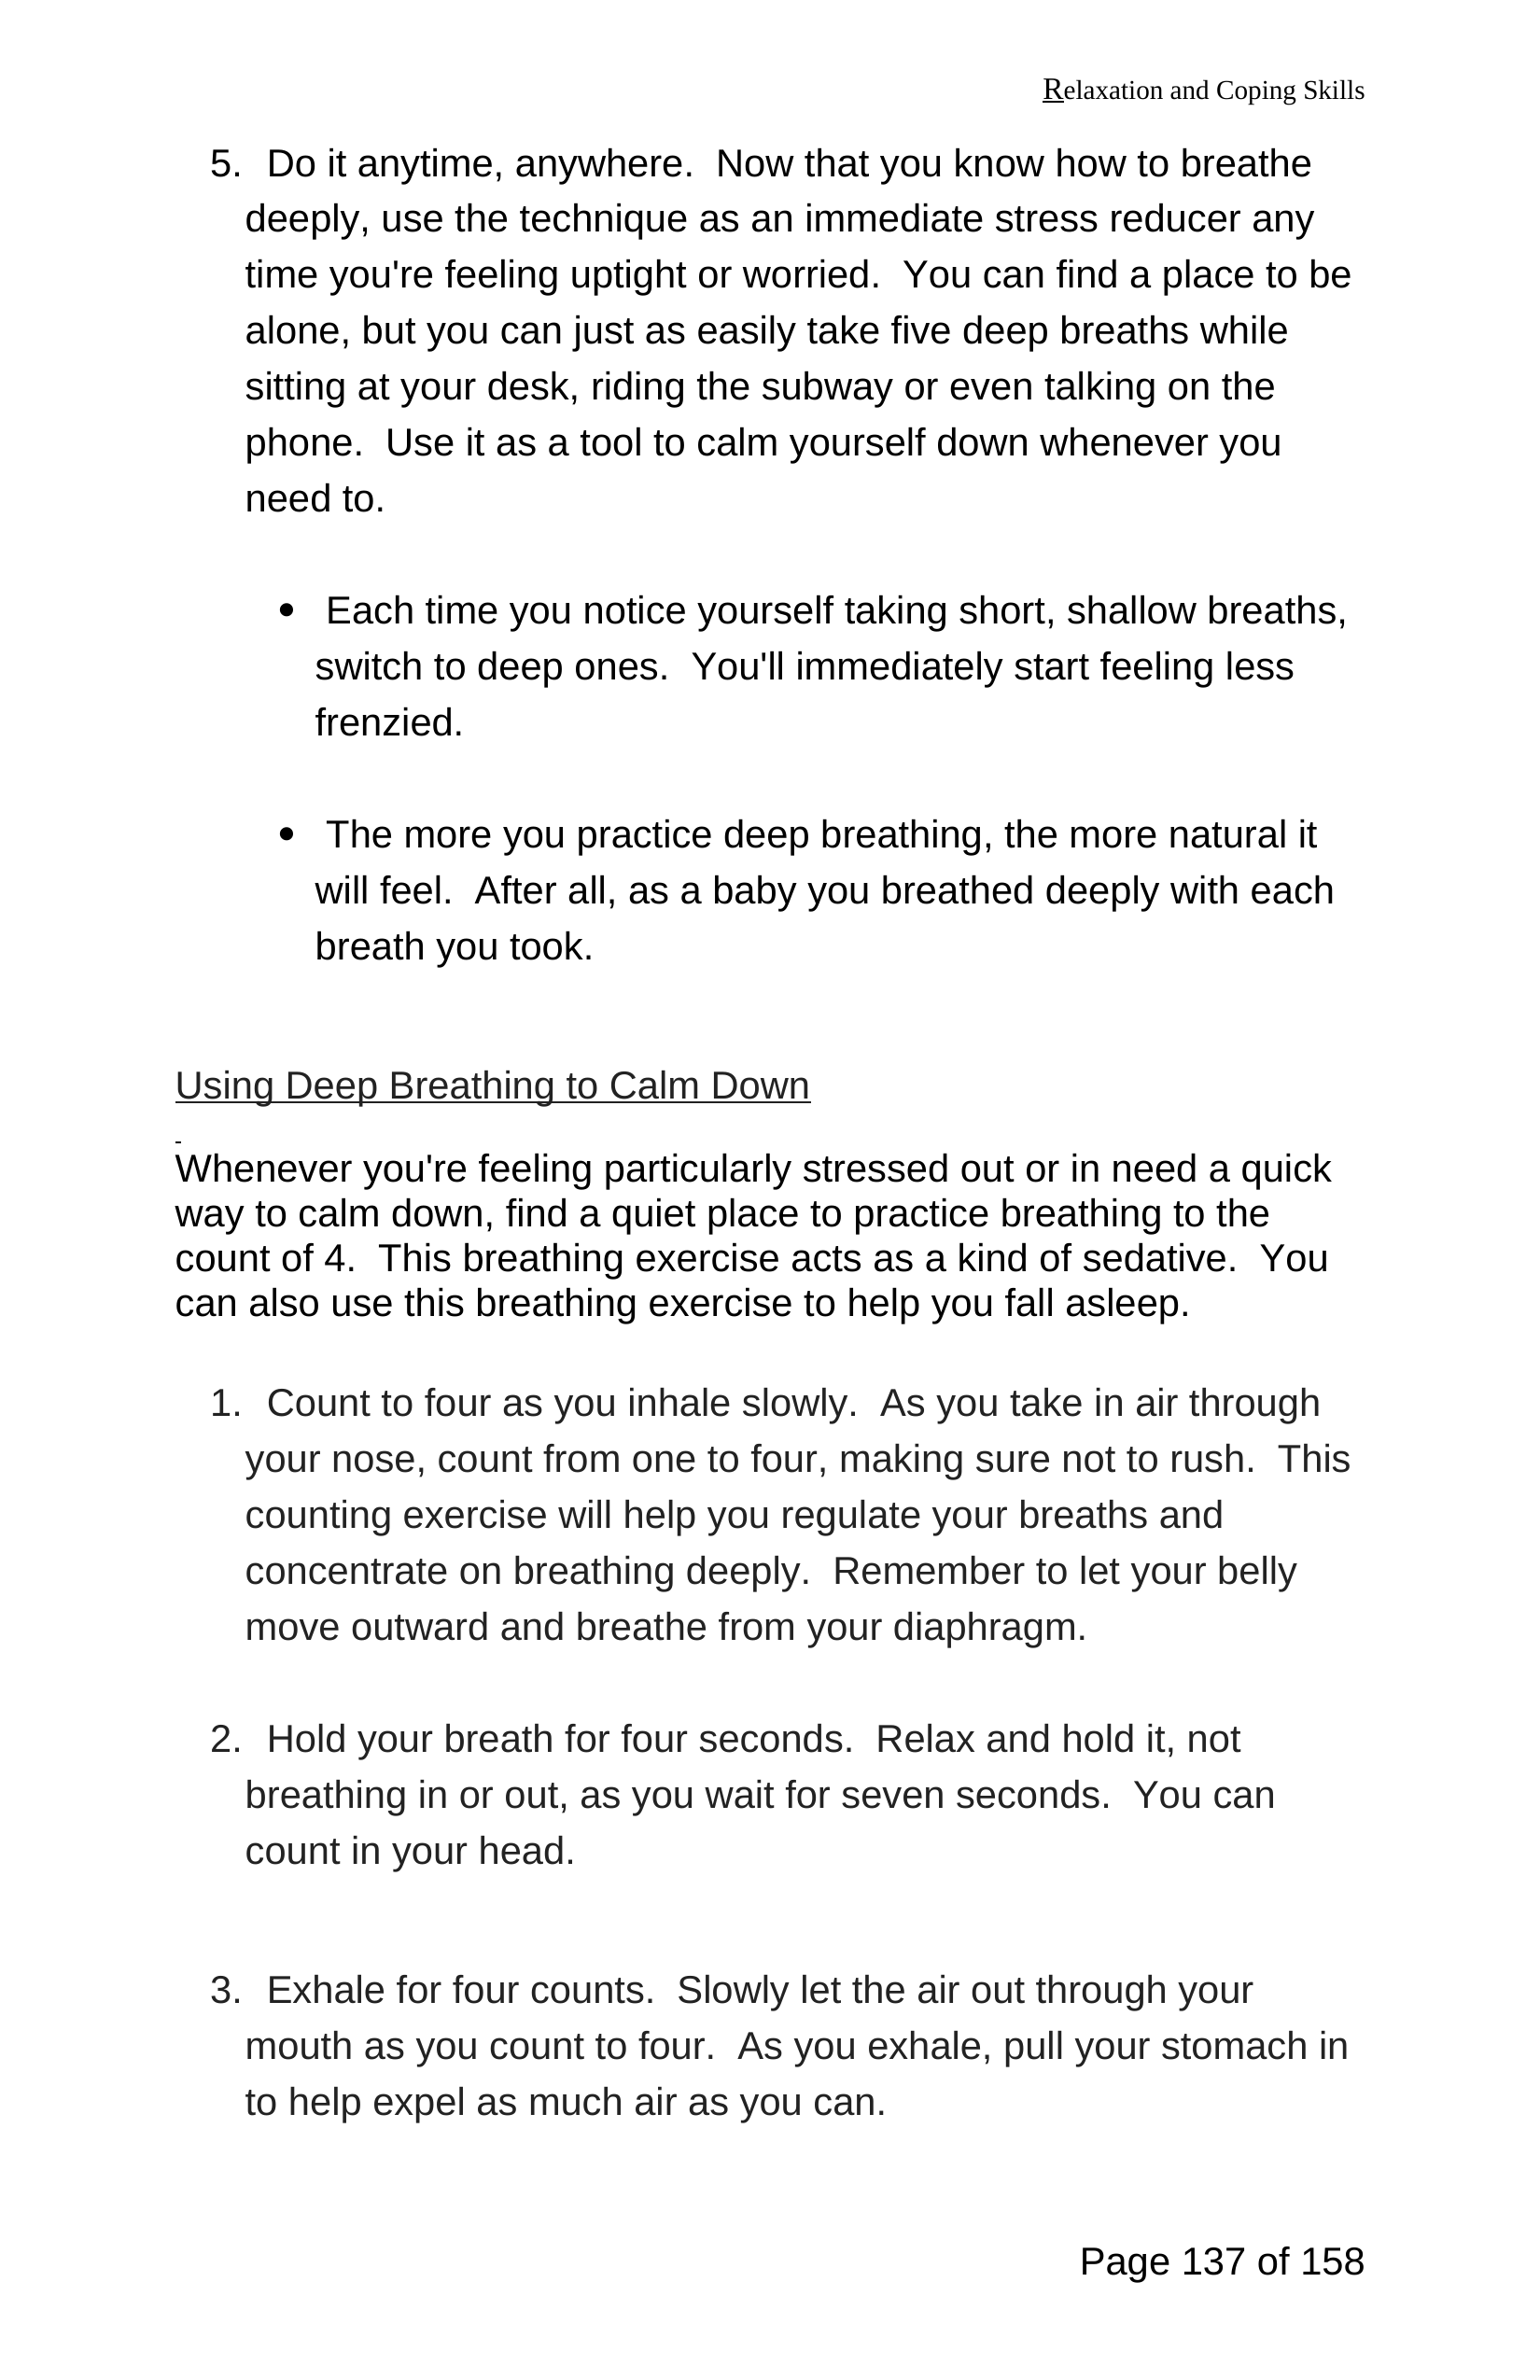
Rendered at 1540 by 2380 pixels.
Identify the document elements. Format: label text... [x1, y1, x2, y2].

text Whenever you're feeling particularly stressed out or in need a quick way to calm down, find a quiet place to practice breathing to the count of 4. This breathing exercise acts as a kind of sedative. You can also use this breathing exercise to help you fall asleep. [175, 1118, 1365, 1324]
list The more you practice deep breathing, the more natural it will feel. After all, as a baby you breathed deeply with each breath you took. [280, 811, 1365, 968]
list Hold your breath for four seconds. Relax and hold it, not breathing in or out, as you wait for seven seconds. You can count in your head. [210, 1715, 1365, 1872]
list Count to four as you inhale slowly. As you take in air through your nose, count from one to four, making sure not to rush. This counting exercise will help you regulate your breaths and concentrate on breathing deeply. Remember to let your belly move outward and breathe from your diaphragm. [210, 1380, 1365, 1648]
list Each time you notice yourself taking short, shallow breaths, switch to deep ones. You'll immediately start feeling less frenzied. [280, 587, 1365, 744]
list Exhale for four counts. Slowly let the air out through your mouth as you count to four. As you exhale, pull your stomach in to help expel as much air as you can. [210, 1967, 1365, 2123]
text Using Deep Breathing to Calm Down [175, 1063, 1365, 1108]
list Do it anytime, anywhere. Now that you know how to breathe deeply, use the technique as an immediate stress reducer any time you're feeling uptight or worried. You can find a place to be alone, but you can just as easily take five deep breaths while sitting at your desk, riding the subway or even talking on the phone. Use it as a tool to calm yourself down whenever you need to. [210, 140, 1365, 520]
